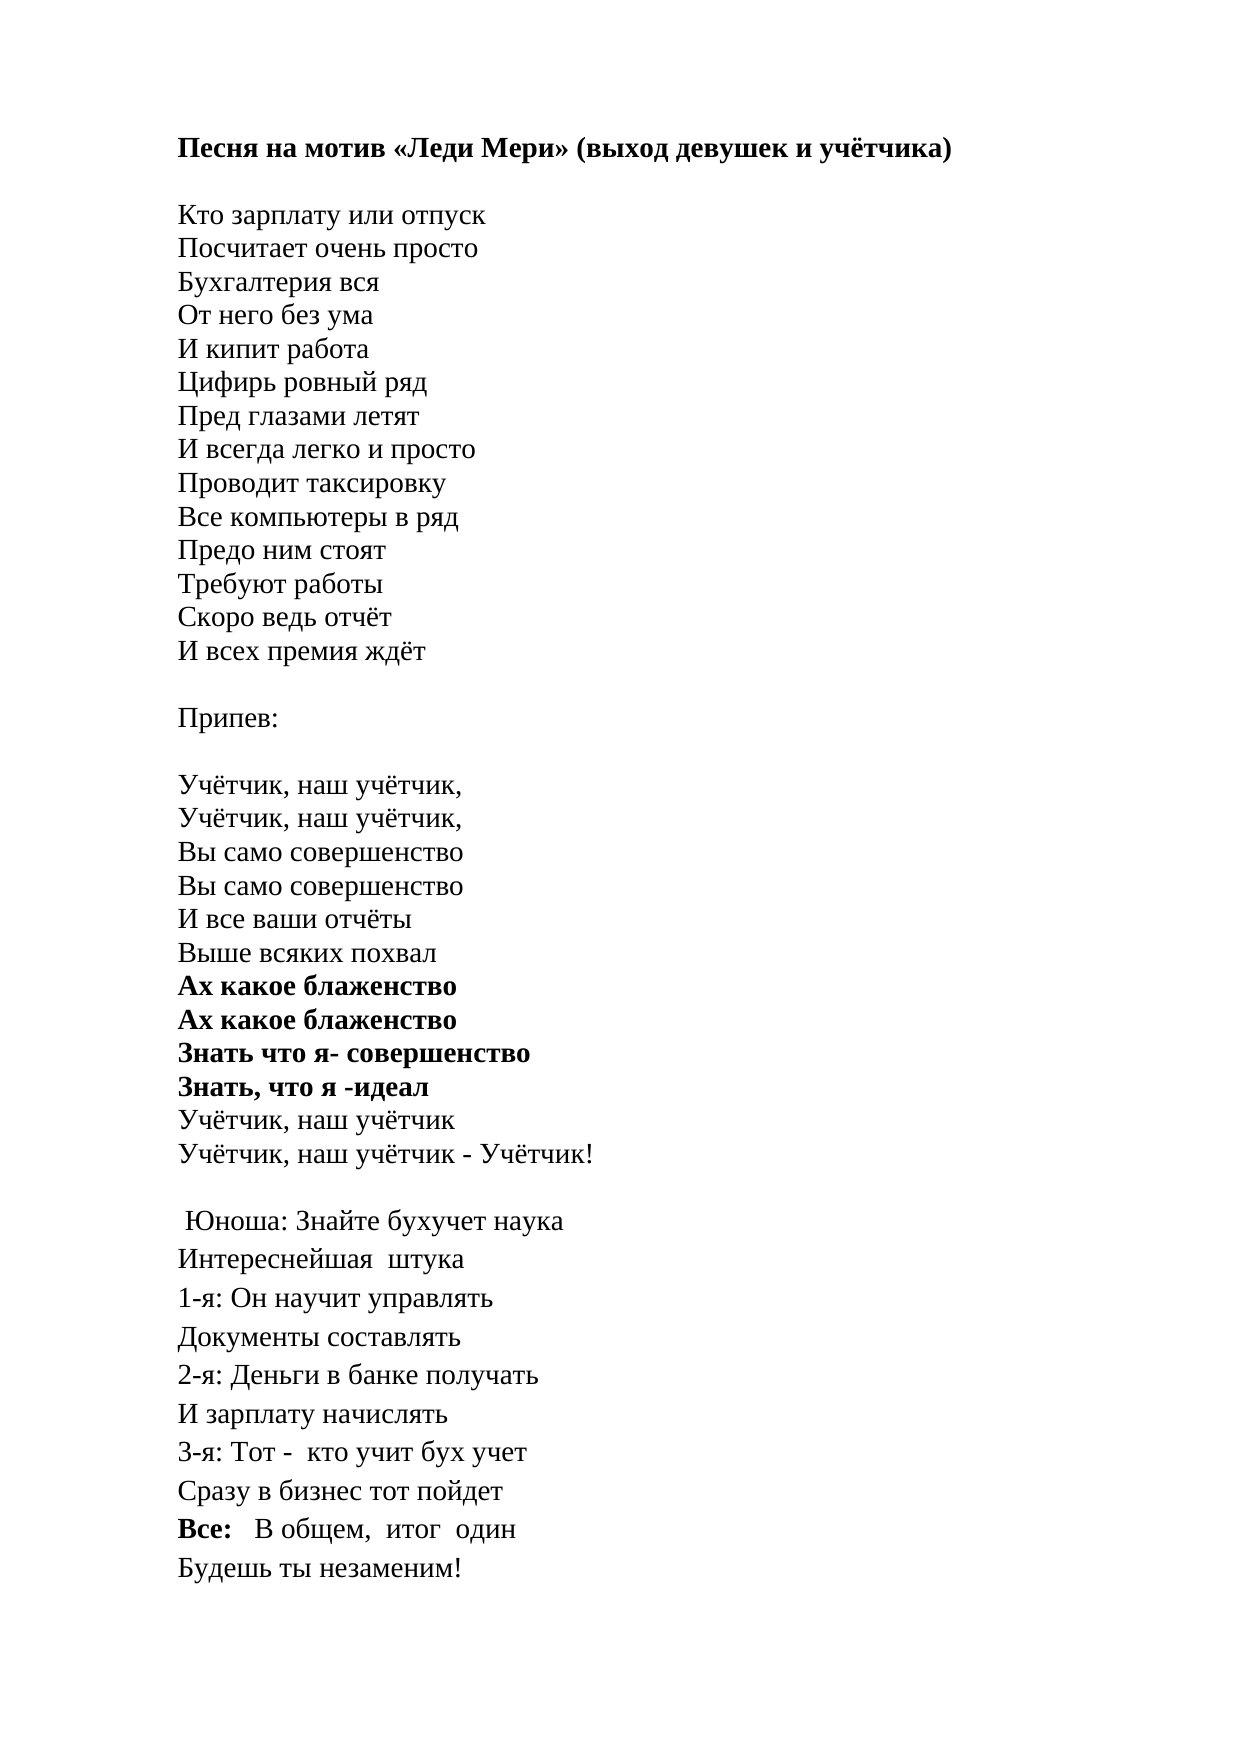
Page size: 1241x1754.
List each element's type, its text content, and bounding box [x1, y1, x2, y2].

text Кто зарплату или отпуск [177, 197, 1152, 230]
text Вы само совершенство [177, 834, 1152, 868]
text 3-я: Тот - кто учит бух учет [177, 1434, 1152, 1468]
text Выше всяких похвал [177, 935, 1152, 968]
text Припев: [177, 700, 1152, 733]
text И кипит работа [177, 331, 1152, 364]
text Учётчик, наш учётчик - Учётчик! [177, 1136, 1152, 1169]
text Сразу в бизнес тот пойдет [177, 1473, 1152, 1506]
text От него без ума [177, 297, 1152, 331]
text Бухгалтерия вся [177, 264, 1152, 297]
text Все компьютеры в ряд [177, 499, 1152, 532]
text Проводит таксировку [177, 465, 1152, 499]
text 2-я: Деньги в банке получать [177, 1357, 1152, 1391]
text Знать что я- совершенство [177, 1035, 1152, 1069]
text И зарплату начислять [177, 1396, 1152, 1429]
text Посчитает очень просто [177, 230, 1152, 264]
text Учётчик, наш учётчик, [177, 767, 1152, 801]
text Скоро ведь отчёт [177, 599, 1152, 633]
text Юноша: Знайте бухучет наука [177, 1203, 1152, 1237]
text Интереснейшая штука [177, 1242, 1152, 1275]
text Документы составлять [177, 1319, 1152, 1352]
text Учётчик, наш учётчик [177, 1102, 1152, 1136]
text Будешь ты незаменим! [177, 1550, 1152, 1583]
text Предо ним стоят [177, 532, 1152, 566]
text Все: В общем, итог один [177, 1511, 1152, 1545]
text Учётчик, наш учётчик, [177, 801, 1152, 834]
text И все ваши отчёты [177, 901, 1152, 935]
text Цифирь ровный ряд [177, 364, 1152, 398]
text И всегда легко и просто [177, 432, 1152, 465]
text Ах какое блаженство [177, 1002, 1152, 1035]
text Пред глазами летят [177, 398, 1152, 432]
text Вы само совершенство [177, 868, 1152, 901]
text Ах какое блаженство [177, 968, 1152, 1002]
text 1-я: Он научит управлять [177, 1280, 1152, 1314]
text Песня на мотив «Леди Мери» (выход девушек и учётчика) [177, 130, 1152, 163]
text Знать, что я -идеал [177, 1069, 1152, 1102]
text Требуют работы [177, 566, 1152, 599]
text И всех премия ждёт [177, 633, 1152, 666]
